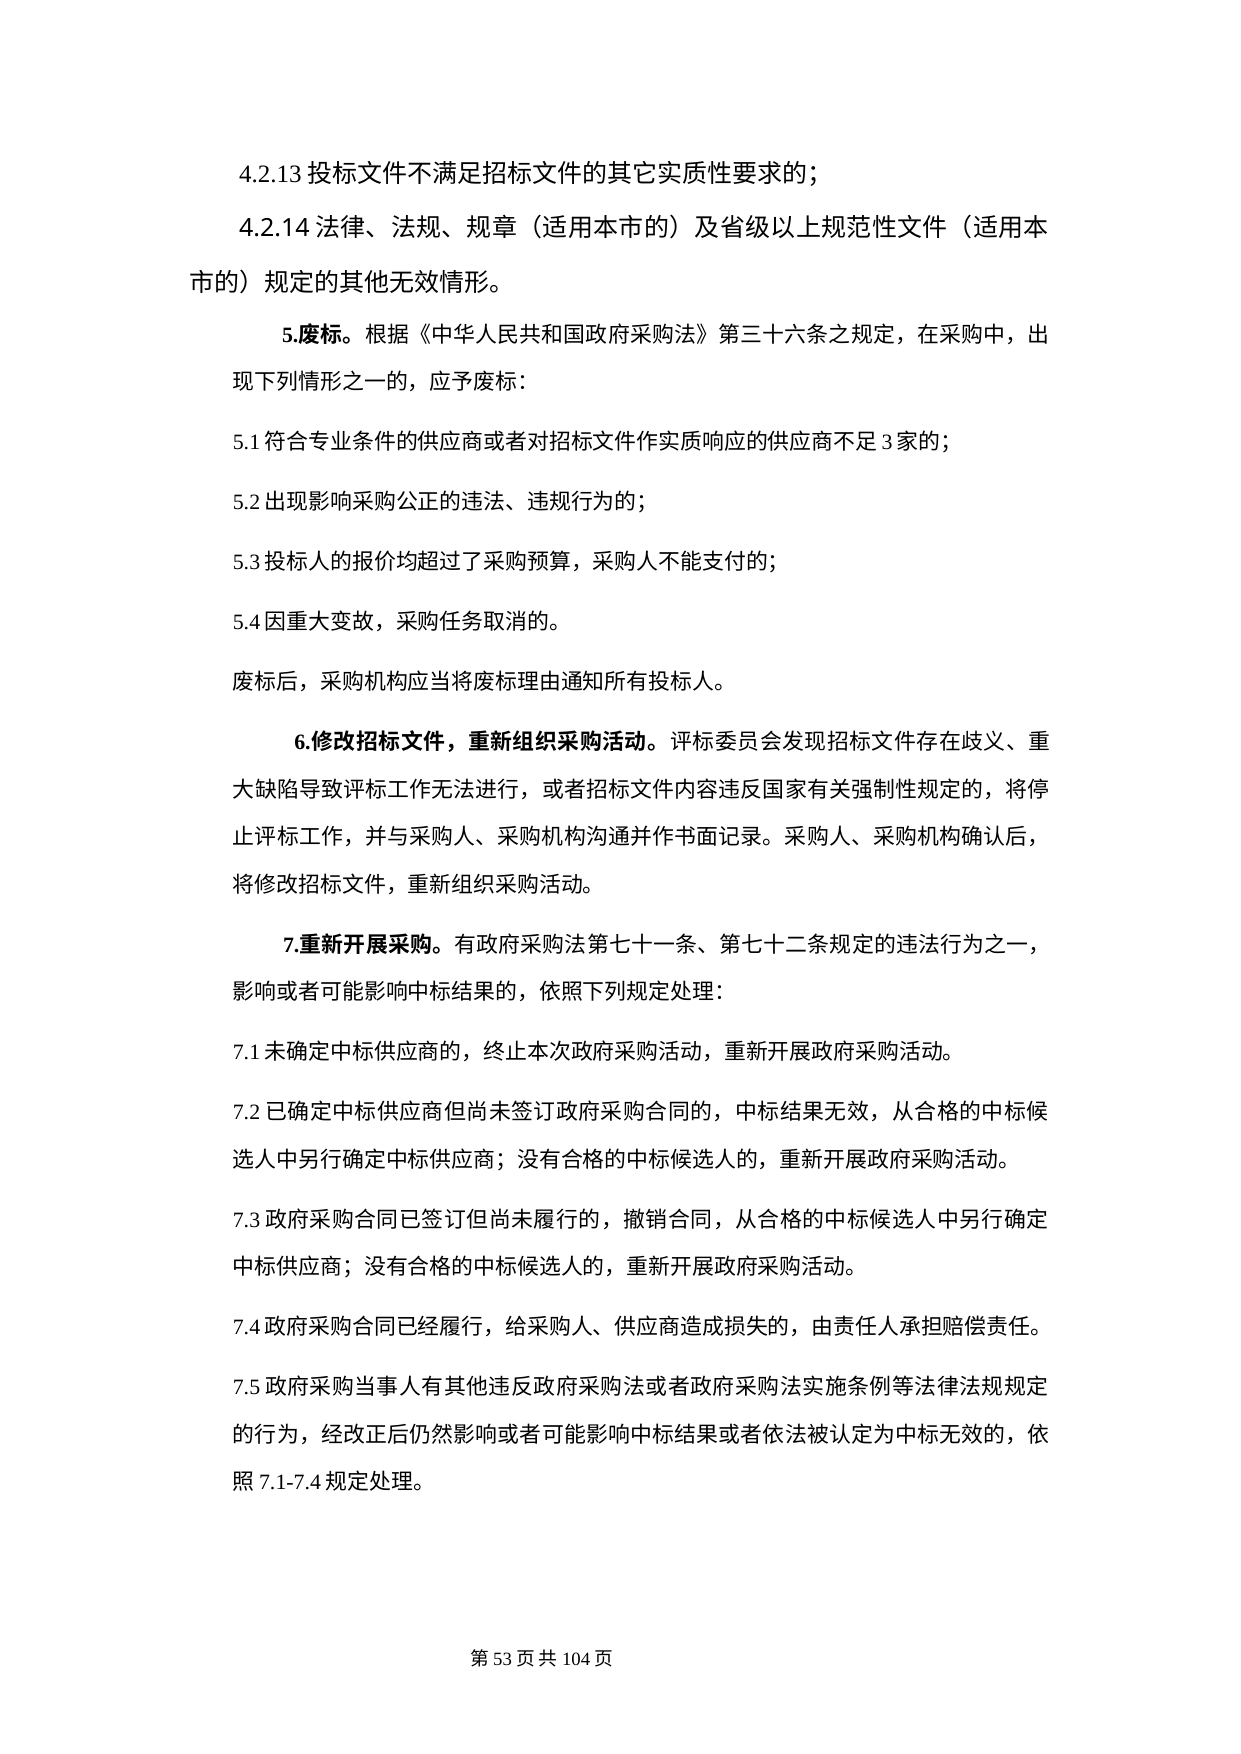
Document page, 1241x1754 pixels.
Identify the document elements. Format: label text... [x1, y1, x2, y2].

text 7.2已确定中标供应商但尚未签订政府采购合同的，中标结果无效，从合格的中标候选人中另行确定中标供应商；没有合格的中标候选人的，重新开展政府采购活动。 [233, 1094, 1051, 1173]
text 7.4政府采购合同已经履行，给采购人、供应商造成损失的，由责任人承担赔偿责任。 [233, 1309, 1051, 1341]
text 4.2.14法律、法规、规章（适用本市的）及省级以上规范性文件（适用本市的）规定的其他无效情形。 [189, 208, 1051, 298]
text 5.4因重大变故，采购任务取消的。 [233, 604, 1051, 636]
text 7.1未确定中标供应商的，终止本次政府采购活动，重新开展政府采购活动。 [233, 1034, 1051, 1066]
text 7.3政府采购合同已签订但尚未履行的，撤销合同，从合格的中标候选人中另行确定中标供应商；没有合格的中标候选人的，重新开展政府采购活动。 [233, 1202, 1051, 1281]
text 5.废标。根据《中华人民共和国政府采购法》第三十六条之规定，在采购中，出现下列情形之一的，应予废标： [233, 317, 1051, 396]
text 6.修改招标文件，重新组织采购活动。评标委员会发现招标文件存在歧义、重大缺陷导致评标工作无法进行，或者招标文件内容违反国家有关强制性规定的，将停止评标工作，并与采购人、采购机构沟通并作书面记录。采购人、采购机构确认后，将修改招标文件，重新组织采购活动。 [233, 724, 1051, 898]
text 7.重新开展采购。有政府采购法第七十一条、第七十二条规定的违法行为之一，影响或者可能影响中标结果的，依照下列规定处理： [233, 927, 1051, 1006]
text 7.5政府采购当事人有其他违反政府采购法或者政府采购法实施条例等法律法规规定的行为，经改正后仍然影响或者可能影响中标结果或者依法被认定为中标无效的，依照7.1-7.4规定处理。 [233, 1369, 1051, 1496]
text 5.2出现影响采购公正的违法、违规行为的； [233, 484, 1051, 516]
text 5.3投标人的报价均超过了采购预算，采购人不能支付的； [233, 544, 1051, 576]
text 5.1符合专业条件的供应商或者对招标文件作实质响应的供应商不足3家的； [233, 424, 1051, 456]
text 4.2.13 投标文件不满足招标文件的其它实质性要求的； [189, 153, 1051, 190]
text 废标后，采购机构应当将废标理由通知所有投标人。 [233, 664, 1051, 696]
